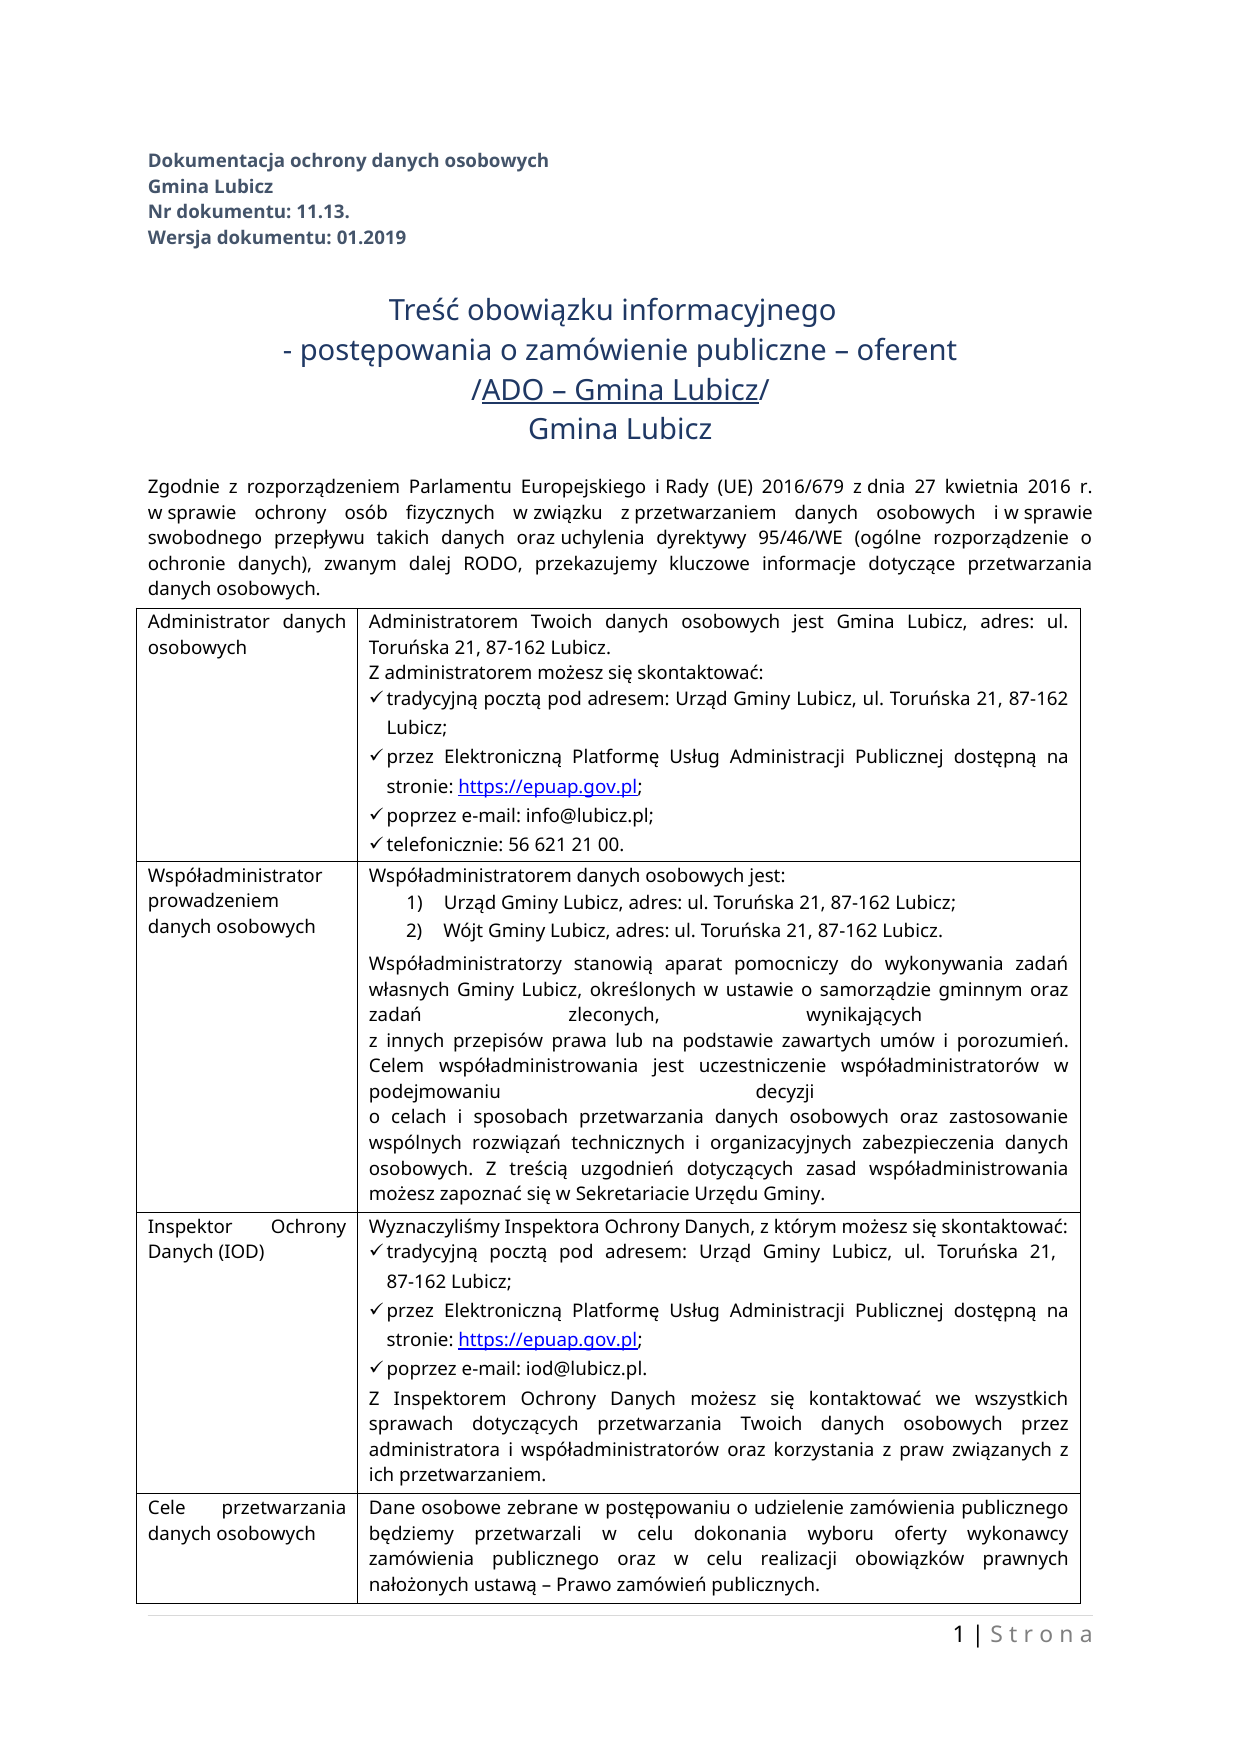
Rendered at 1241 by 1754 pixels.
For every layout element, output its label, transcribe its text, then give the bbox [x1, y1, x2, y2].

table_cell Inspektor Ochrony Danych (IOD) [137, 1213, 357, 1493]
table_header Administrator danych osobowych [137, 609, 357, 861]
table_cell Wyznaczyliśmy Inspektora Ochrony Danych, z którym możesz się skontaktować: tradycyjną pocztą pod adresem: Urząd Gminy Lubicz, ul. Toruńska 21, 87-162 Lubicz; przez Elektroniczną Platformę Usług Administracji Publicznej dostępną na stronie: https://epuap.gov.pl; poprzez e-mail: iod@lubicz.pl. Z Inspektorem Ochrony Danych możesz się kontaktować we wszystkich sprawach dotyczących przetwarzania Twoich danych osobowych przez administratora i współadministratorów oraz korzystania z praw związanych z ich przetwarzaniem. [358, 1213, 1080, 1493]
text Nr dokumentu: 11.13. [148, 199, 1093, 224]
text Dokumentacja ochrony danych osobowych [148, 148, 1093, 173]
text Gmina Lubicz [148, 173, 1093, 199]
table_cell Dane osobowe zebrane w postępowaniu o udzielenie zamówienia publicznego będziemy przetwarzali w celu dokonania wyboru oferty wykonawcy zamówienia publicznego oraz w celu realizacji obowiązków prawnych nałożonych ustawą – Prawo zamówień publicznych. [358, 1494, 1080, 1603]
table_header Administratorem Twoich danych osobowych jest Gmina Lubicz, adres: ul. Toruńska 21, 87-162 Lubicz. Z administratorem możesz się skontaktować: tradycyjną pocztą pod adresem: Urząd Gminy Lubicz, ul. Toruńska 21, 87-162 Lubicz; przez Elektroniczną Platformę Usług Administracji Publicznej dostępną na stronie: https://epuap.gov.pl; poprzez e-mail: info@lubicz.pl; telefonicznie: 56 621 21 00. [358, 609, 1080, 861]
text Wersja dokumentu: 01.2019 [148, 224, 1093, 250]
list Treść obowiązku informacyjnego - postępowania o zamówienie publiczne – oferent [148, 289, 1093, 369]
table_cell Współadministratorem danych osobowych jest: Urząd Gminy Lubicz, adres: ul. Toruńska 21, 87-162 Lubicz; Wójt Gminy Lubicz, adres: ul. Toruńska 21, 87-162 Lubicz. Współadministratorzy stanowią aparat pomocniczy do wykonywania zadań własnych Gminy Lubicz, określonych w ustawie o samorządzie gminnym oraz zadań zleconych, wynikających z innych przepisów prawa lub na podstawie zawartych umów i porozumień. Celem współadministrowania jest uczestniczenie współadministratorów w podejmowaniu decyzji o celach i sposobach przetwarzania danych osobowych oraz zastosowanie wspólnych rozwiązań technicznych i organizacyjnych zabezpieczenia danych osobowych. Z treścią uzgodnień dotyczących zasad współadministrowania możesz zapoznać się w Sekretariacie Urzędu Gminy. [358, 862, 1080, 1212]
table_cell Cele przetwarzania danych osobowych [137, 1494, 357, 1603]
list /ADO – Gmina Lubicz/ Gmina Lubicz [148, 369, 1093, 448]
table_cell Współadministrator prowadzeniem danych osobowych [137, 862, 357, 1212]
text Zgodnie z rozporządzeniem Parlamentu Europejskiego i Rady (UE) 2016/679 z dnia 27 kwietnia 2016 r. w sprawie ochrony osób fizycznych w związku z przetwarzaniem danych osobowych i w sprawie swobodnego przepływu takich danych oraz uchylenia dyrektywy 95/46/WE (ogólne rozporządzenie o ochronie danych), zwanym dalej RODO, przekazujemy kluczowe informacje dotyczące przetwarzania danych osobowych. [148, 474, 1093, 601]
